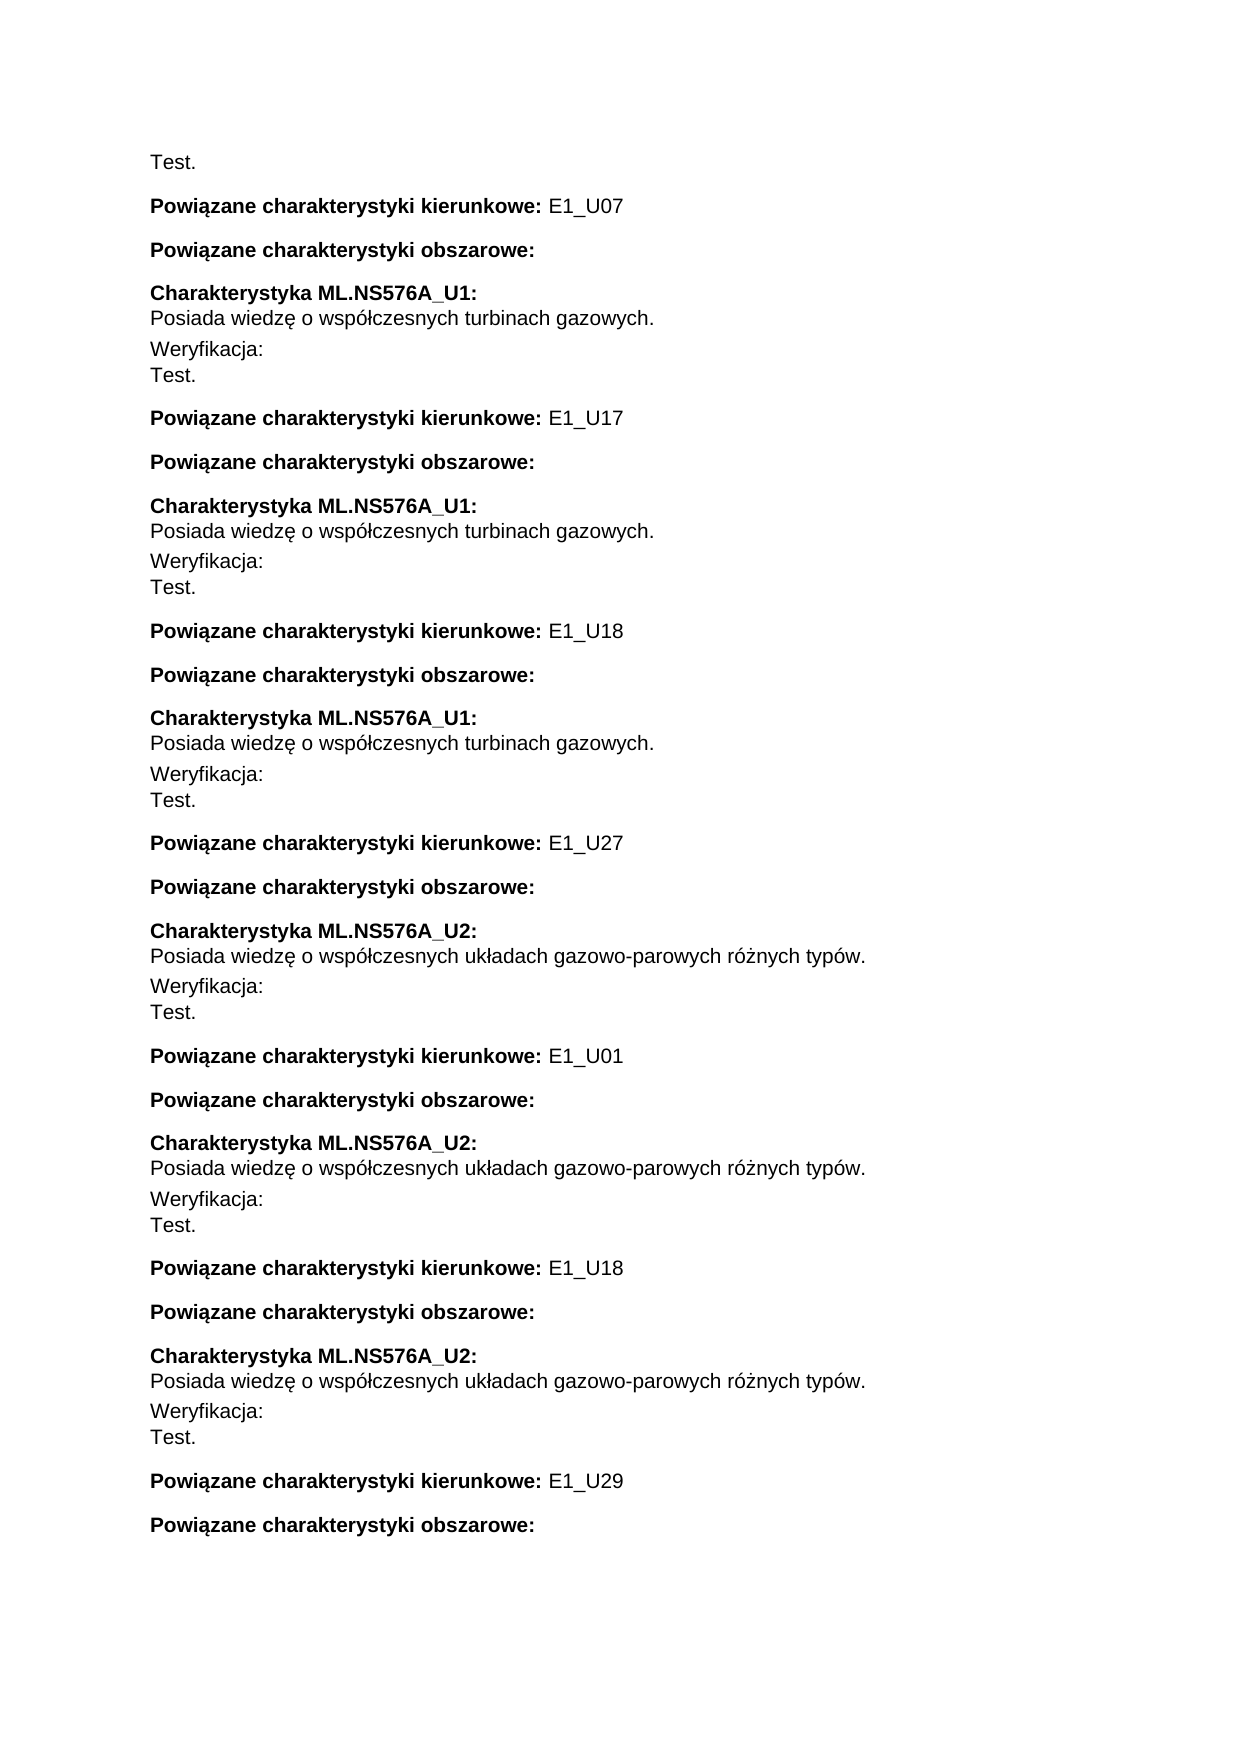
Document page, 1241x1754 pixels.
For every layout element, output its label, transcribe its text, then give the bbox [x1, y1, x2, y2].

text Powiązane charakterystyki kierunkowe: E1_U07 [150, 194, 1090, 218]
text Weryfikacja: [150, 761, 1090, 785]
text Powiązane charakterystyki obszarowe: [150, 1300, 1090, 1324]
text Weryfikacja: [150, 1186, 1090, 1210]
text Charakterystyka ML.NS576A_U2: [150, 919, 1090, 943]
text Test. [150, 1212, 1090, 1236]
text Test. [150, 362, 1090, 386]
text Powiązane charakterystyki obszarowe: [150, 450, 1090, 474]
text Weryfikacja: [150, 549, 1090, 573]
text Posiada wiedzę o współczesnych turbinach gazowych. [150, 519, 1090, 543]
text Powiązane charakterystyki kierunkowe: E1_U17 [150, 406, 1090, 430]
text Powiązane charakterystyki kierunkowe: E1_U27 [150, 831, 1090, 855]
text Powiązane charakterystyki kierunkowe: E1_U29 [150, 1469, 1090, 1493]
text Charakterystyka ML.NS576A_U1: [150, 706, 1090, 730]
text Powiązane charakterystyki kierunkowe: E1_U18 [150, 1256, 1090, 1280]
text Powiązane charakterystyki obszarowe: [150, 875, 1090, 899]
text Weryfikacja: [150, 1399, 1090, 1423]
text Powiązane charakterystyki obszarowe: [150, 1087, 1090, 1111]
text Powiązane charakterystyki kierunkowe: E1_U01 [150, 1044, 1090, 1068]
text Charakterystyka ML.NS576A_U2: [150, 1131, 1090, 1155]
text Charakterystyka ML.NS576A_U2: [150, 1344, 1090, 1368]
text Weryfikacja: [150, 336, 1090, 360]
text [150, 306, 1090, 330]
text Powiązane charakterystyki obszarowe: [150, 662, 1090, 686]
text Weryfikacja: [150, 974, 1090, 998]
text Test. [150, 1000, 1090, 1024]
text Test. [150, 787, 1090, 811]
text Test. [150, 1425, 1090, 1449]
text Powiązane charakterystyki kierunkowe: E1_U18 [150, 619, 1090, 643]
text Charakterystyka ML.NS576A_U1: [150, 494, 1090, 518]
text Test. [150, 575, 1090, 599]
text Charakterystyka ML.NS576A_U1: [150, 281, 1090, 305]
text Posiada wiedzę o współczesnych układach gazowo-parowych różnych typów. [150, 1156, 1090, 1180]
text Posiada wiedzę o współczesnych układach gazowo-parowych różnych typów. [150, 944, 1090, 968]
text Powiązane charakterystyki obszarowe: [150, 237, 1090, 261]
text Test. [150, 150, 1090, 174]
text Posiada wiedzę o współczesnych układach gazowo-parowych różnych typów. [150, 1369, 1090, 1393]
text Powiązane charakterystyki obszarowe: [150, 1512, 1090, 1536]
text Posiada wiedzę o współczesnych turbinach gazowych. [150, 731, 1090, 755]
